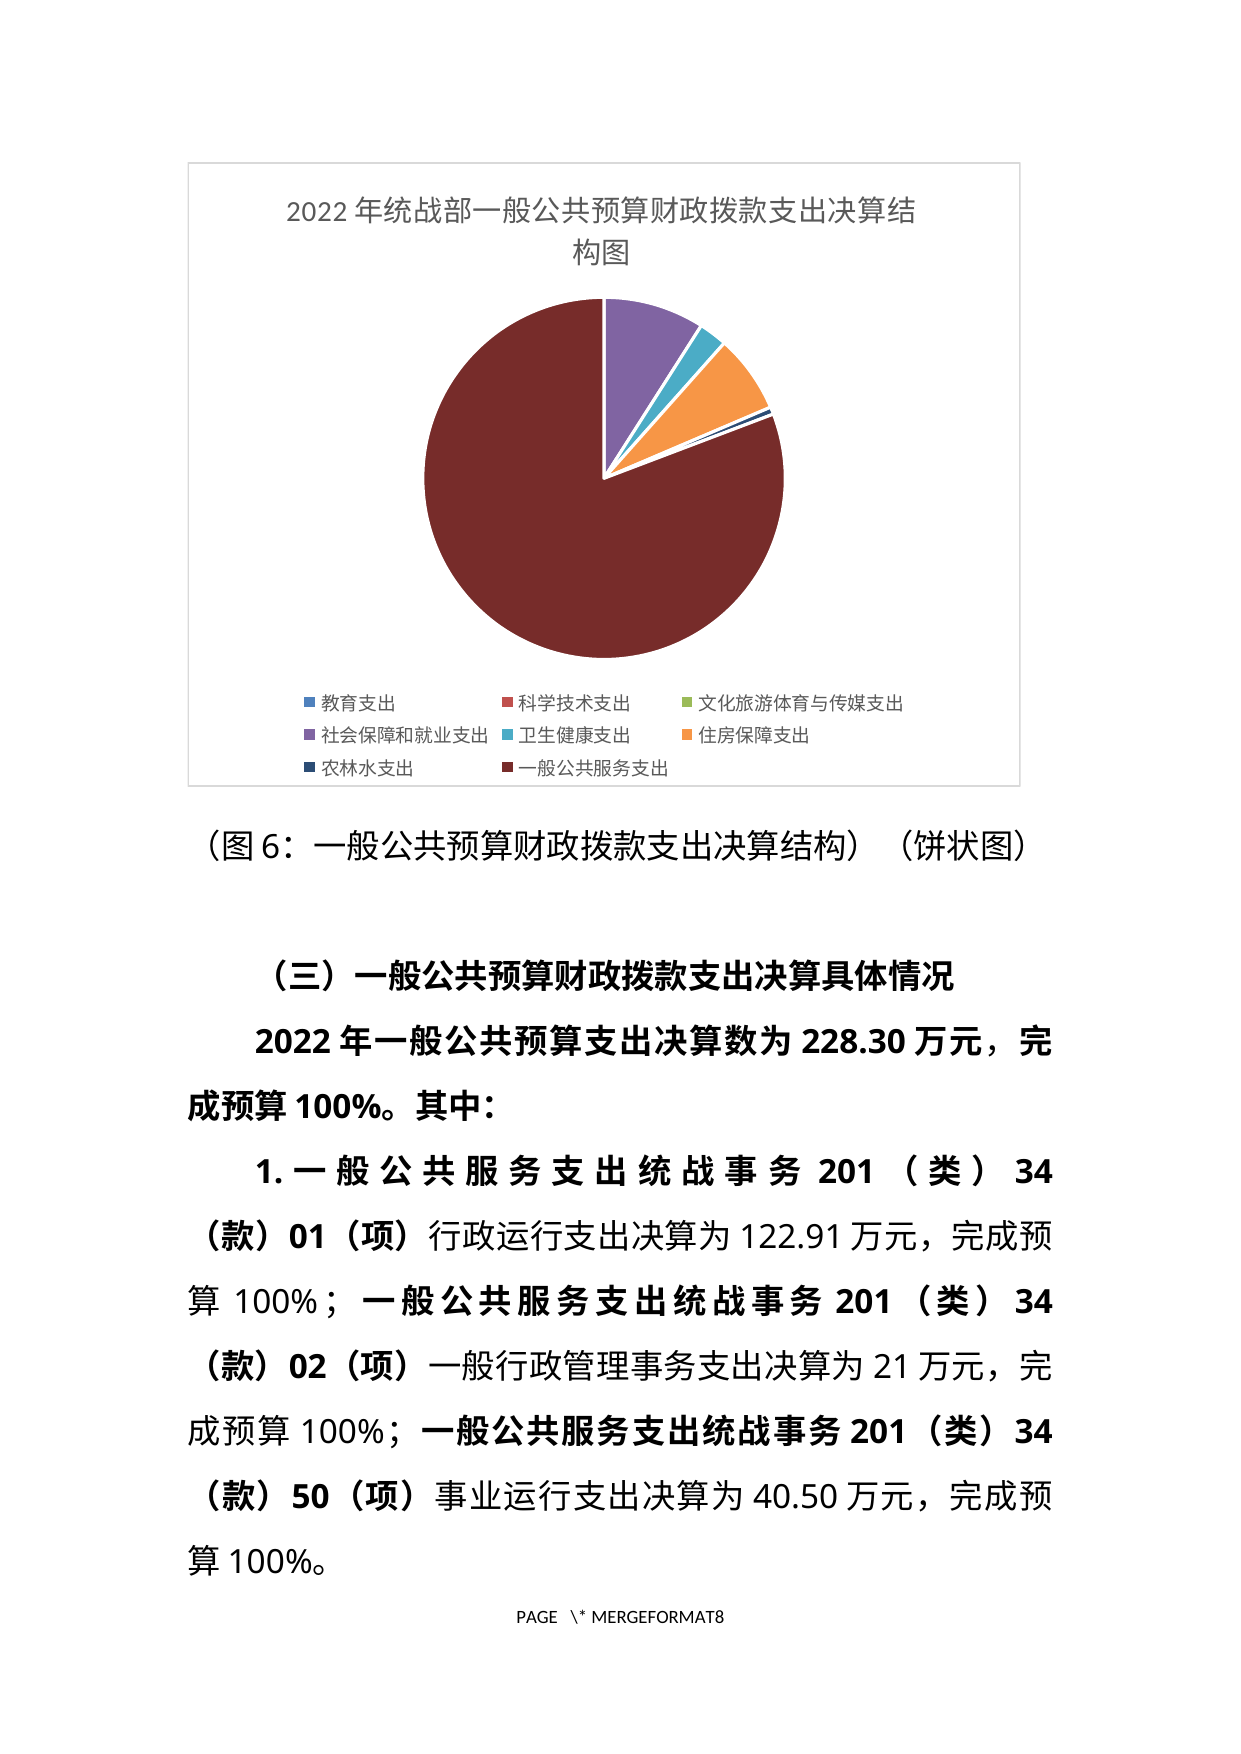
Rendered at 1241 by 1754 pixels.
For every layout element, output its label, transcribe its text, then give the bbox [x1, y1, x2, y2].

text （图6：一般公共预算财政拨款支出决算结构）（饼状图） [187, 812, 1053, 877]
text 2022年一般公共预算支出决算数为228.30万元，完成预算100%。其中： [187, 1007, 1053, 1137]
text 1.一般公共服务支出统战事务201（类）34（款）01（项）行政运行支出决算为122.91万元，完成预算100%；一般公共服务支出统战事务201（类）34（款）02（项）一般行政管理事务支出决算为21万元，完成预算100%；一般公共服务支出统战事务201（类）34（款）50（项）事业运行支出决算为40.50万元，完成预算100%。 [187, 1137, 1053, 1592]
text （三）一般公共预算财政拨款支出决算具体情况 [187, 942, 1053, 1007]
